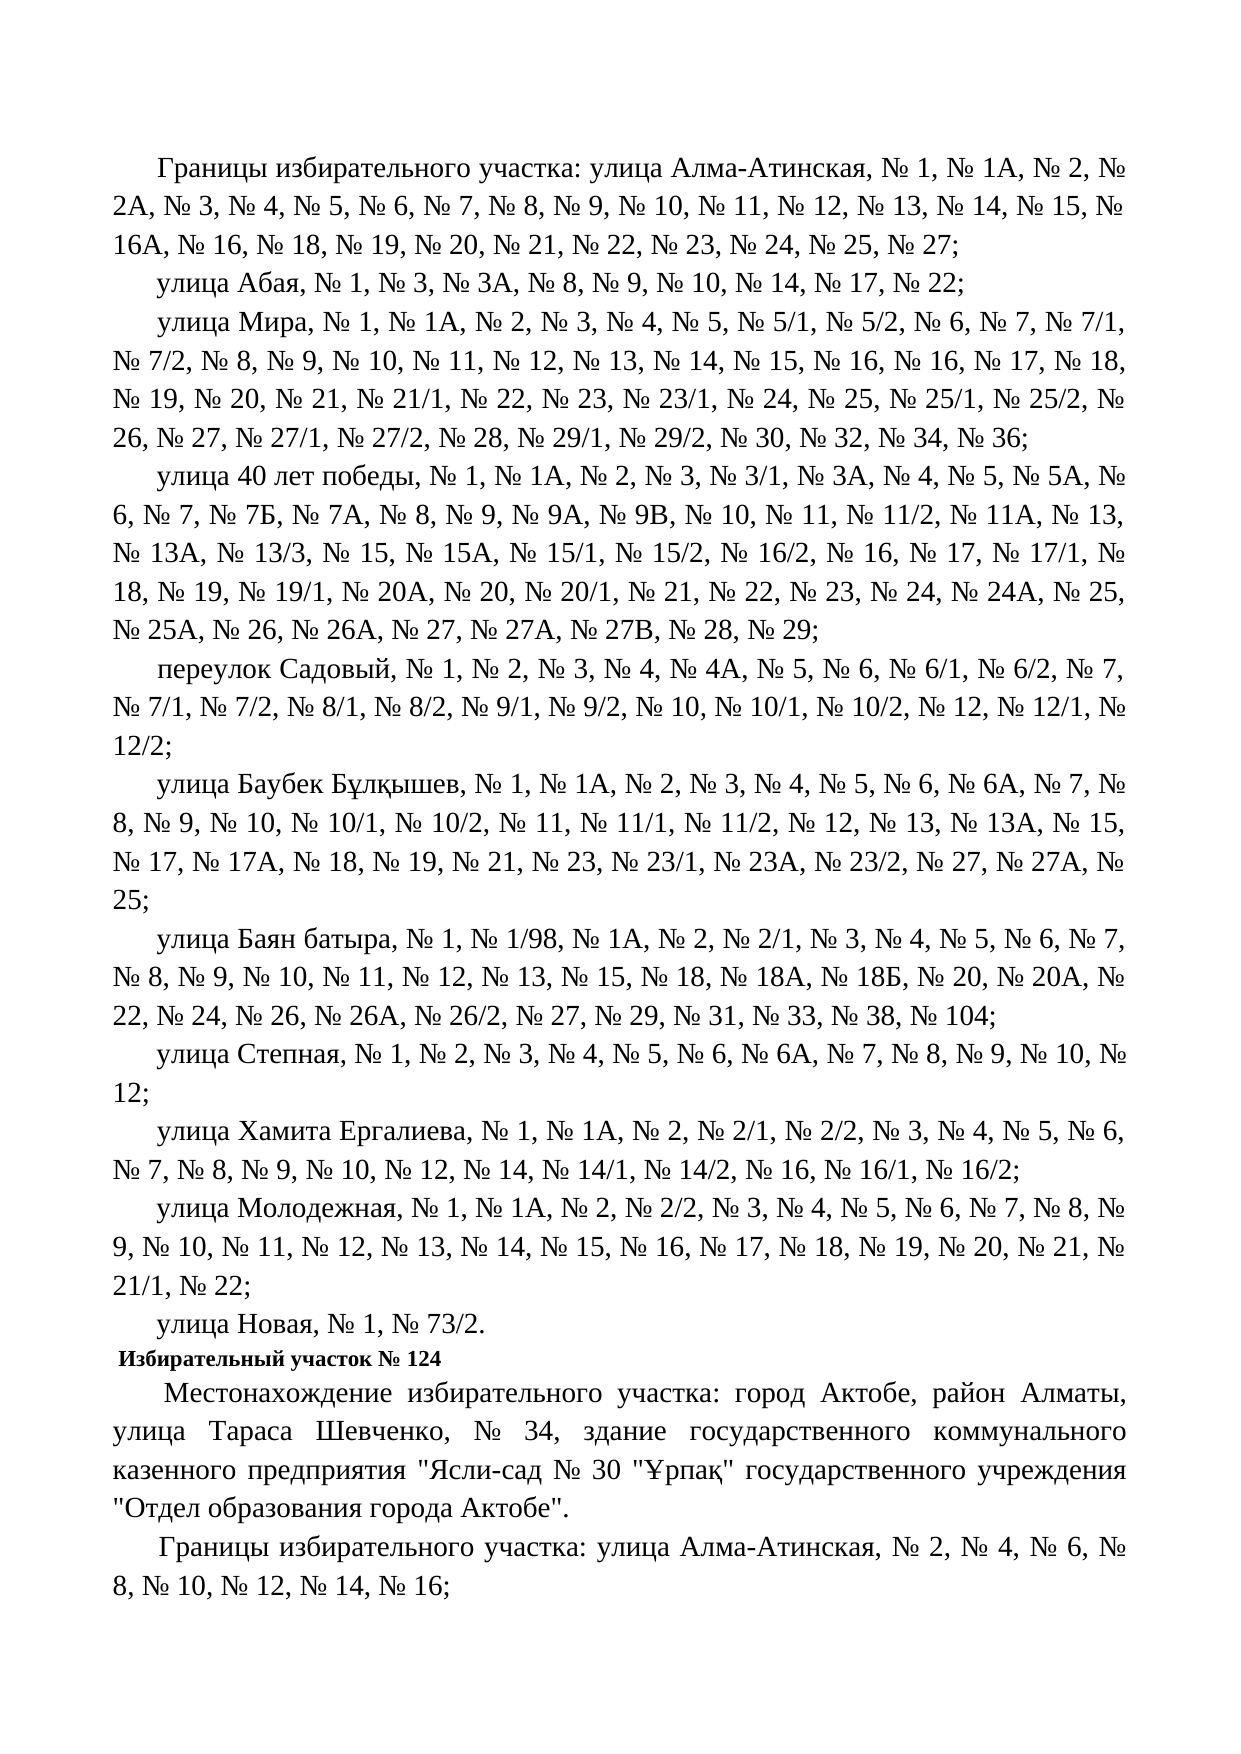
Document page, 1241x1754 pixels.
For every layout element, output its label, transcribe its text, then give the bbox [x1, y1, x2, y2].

text Границы избирательного участка: улица Алма-Атинская, № 1, № 1А, № 2, № 2А, № 3, № 4, № 5, № 6, № 7, № 8, № 9, № 10, № 11, № 12, № 13, № 14, № 15, № 16А, № 16, № 18, № 19, № 20, № 21, № 22, № 23, № 24, № 25, № 27; [112, 150, 1128, 261]
text улица Абая, № 1, № 3, № 3А, № 8, № 9, № 10, № 14, № 17, № 22; [112, 266, 1128, 299]
text улица Новая, № 1, № 73/2. [112, 1306, 1128, 1340]
text улица 40 лет победы, № 1, № 1А, № 2, № 3, № 3/1, № 3А, № 4, № 5, № 5А, № 6, № 7, № 7Б, № 7А, № 8, № 9, № 9А, № 9В, № 10, № 11, № 11/2, № 11А, № 13, № 13А, № 13/3, № 15, № 15А, № 15/1, № 15/2, № 16/2, № 16, № 17, № 17/1, № 18, № 19, № 19/1, № 20А, № 20, № 20/1, № 21, № 22, № 23, № 24, № 24А, № 25, № 25А, № 26, № 26А, № 27, № 27А, № 27В, № 28, № 29; [112, 458, 1128, 646]
text Избирательный участок № 124 [112, 1345, 1128, 1371]
text переулок Садовый, № 1, № 2, № 3, № 4, № 4А, № 5, № 6, № 6/1, № 6/2, № 7, № 7/1, № 7/2, № 8/1, № 8/2, № 9/1, № 9/2, № 10, № 10/1, № 10/2, № 12, № 12/1, № 12/2; [112, 651, 1128, 762]
text Границы избирательного участка: улица Алма-Атинская, № 2, № 4, № 6, № 8, № 10, № 12, № 14, № 16; [112, 1529, 1128, 1601]
text Местонахождение избирательного участка: город Актобе, район Алматы, улица Тараса Шевченко, № 34, здание государственного коммунального казенного предприятия "Ясли-сад № 30 "Ұрпақ" государственного учреждения "Отдел образования города Актобе". [112, 1375, 1128, 1524]
text улица Баубек Бұлқышев, № 1, № 1А, № 2, № 3, № 4, № 5, № 6, № 6А, № 7, № 8, № 9, № 10, № 10/1, № 10/2, № 11, № 11/1, № 11/2, № 12, № 13, № 13А, № 15, № 17, № 17А, № 18, № 19, № 21, № 23, № 23/1, № 23А, № 23/2, № 27, № 27А, № 25; [112, 767, 1128, 916]
text улица Мира, № 1, № 1А, № 2, № 3, № 4, № 5, № 5/1, № 5/2, № 6, № 7, № 7/1, № 7/2, № 8, № 9, № 10, № 11, № 12, № 13, № 14, № 15, № 16, № 16, № 17, № 18, № 19, № 20, № 21, № 21/1, № 22, № 23, № 23/1, № 24, № 25, № 25/1, № 25/2, № 26, № 27, № 27/1, № 27/2, № 28, № 29/1, № 29/2, № 30, № 32, № 34, № 36; [112, 304, 1128, 453]
text улица Баян батыра, № 1, № 1/98, № 1А, № 2, № 2/1, № 3, № 4, № 5, № 6, № 7, № 8, № 9, № 10, № 11, № 12, № 13, № 15, № 18, № 18А, № 18Б, № 20, № 20А, № 22, № 24, № 26, № 26А, № 26/2, № 27, № 29, № 31, № 33, № 38, № 104; [112, 921, 1128, 1031]
text улица Хамита Ергалиева, № 1, № 1А, № 2, № 2/1, № 2/2, № 3, № 4, № 5, № 6, № 7, № 8, № 9, № 10, № 12, № 14, № 14/1, № 14/2, № 16, № 16/1, № 16/2; [112, 1113, 1128, 1186]
text улица Молодежная, № 1, № 1А, № 2, № 2/2, № 3, № 4, № 5, № 6, № 7, № 8, № 9, № 10, № 11, № 12, № 13, № 14, № 15, № 16, № 17, № 18, № 19, № 20, № 21, № 21/1, № 22; [112, 1191, 1128, 1301]
text улица Степная, № 1, № 2, № 3, № 4, № 5, № 6, № 6А, № 7, № 8, № 9, № 10, № 12; [112, 1036, 1128, 1108]
